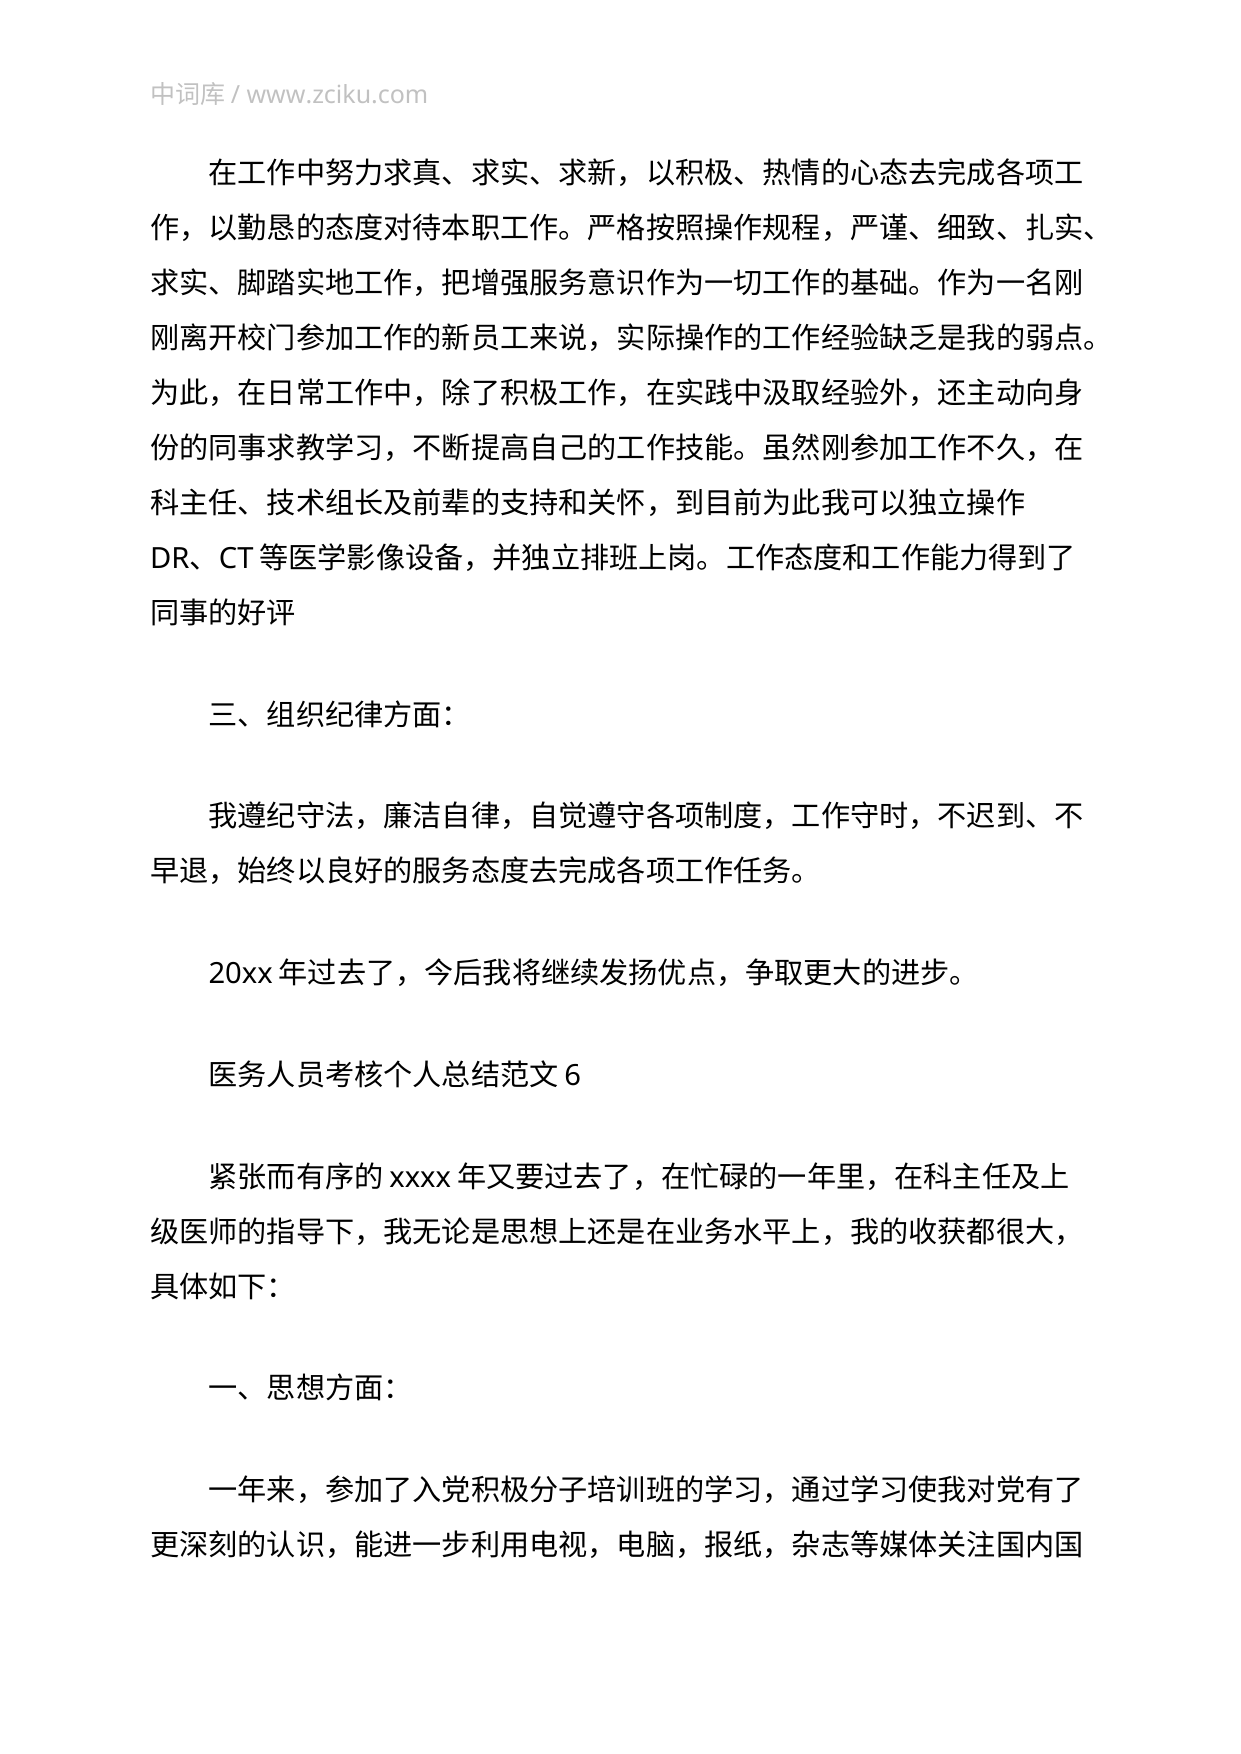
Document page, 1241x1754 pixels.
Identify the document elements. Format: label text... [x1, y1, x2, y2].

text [150, 1467, 1090, 1564]
text 在工作中努力求真、求实、求新，以积极、热情的心态去完成各项工作，以勤恳的态度对待本职工作。严格按照操作规程，严谨、细致、扎实、求实、脚踏实地工作，把增强服务意识作为一切工作的基础。作为一名刚刚离开校门参加工作的新员工来说，实际操作的工作经验缺乏是我的弱点。为此，在日常工作中，除了积极工作，在实践中汲取经验外，还主动向身份的同事求教学习，不断提高自己的工作技能。虽然刚参加工作不久，在科主任、技术组长及前辈的支持和关怀，到目前为此我可以独立操作DR、CT等医学影像设备，并独立排班上岗。工作态度和工作能力得到了同事的好评 [150, 150, 1090, 632]
text 三、组织纪律方面： [150, 691, 1090, 733]
text 医务人员考核个人总结范文6 [150, 1051, 1090, 1094]
text 我遵纪守法，廉洁自律，自觉遵守各项制度，工作守时，不迟到、不早退，始终以良好的服务态度去完成各项工作任务。 [150, 793, 1090, 890]
text 20xx年过去了，今后我将继续发扬优点，争取更大的进步。 [150, 949, 1090, 992]
text 一、思想方面： [150, 1365, 1090, 1407]
text 紧张而有序的xxxx年又要过去了，在忙碌的一年里，在科主任及上级医师的指导下，我无论是思想上还是在业务水平上，我的收获都很大，具体如下： [150, 1153, 1090, 1306]
